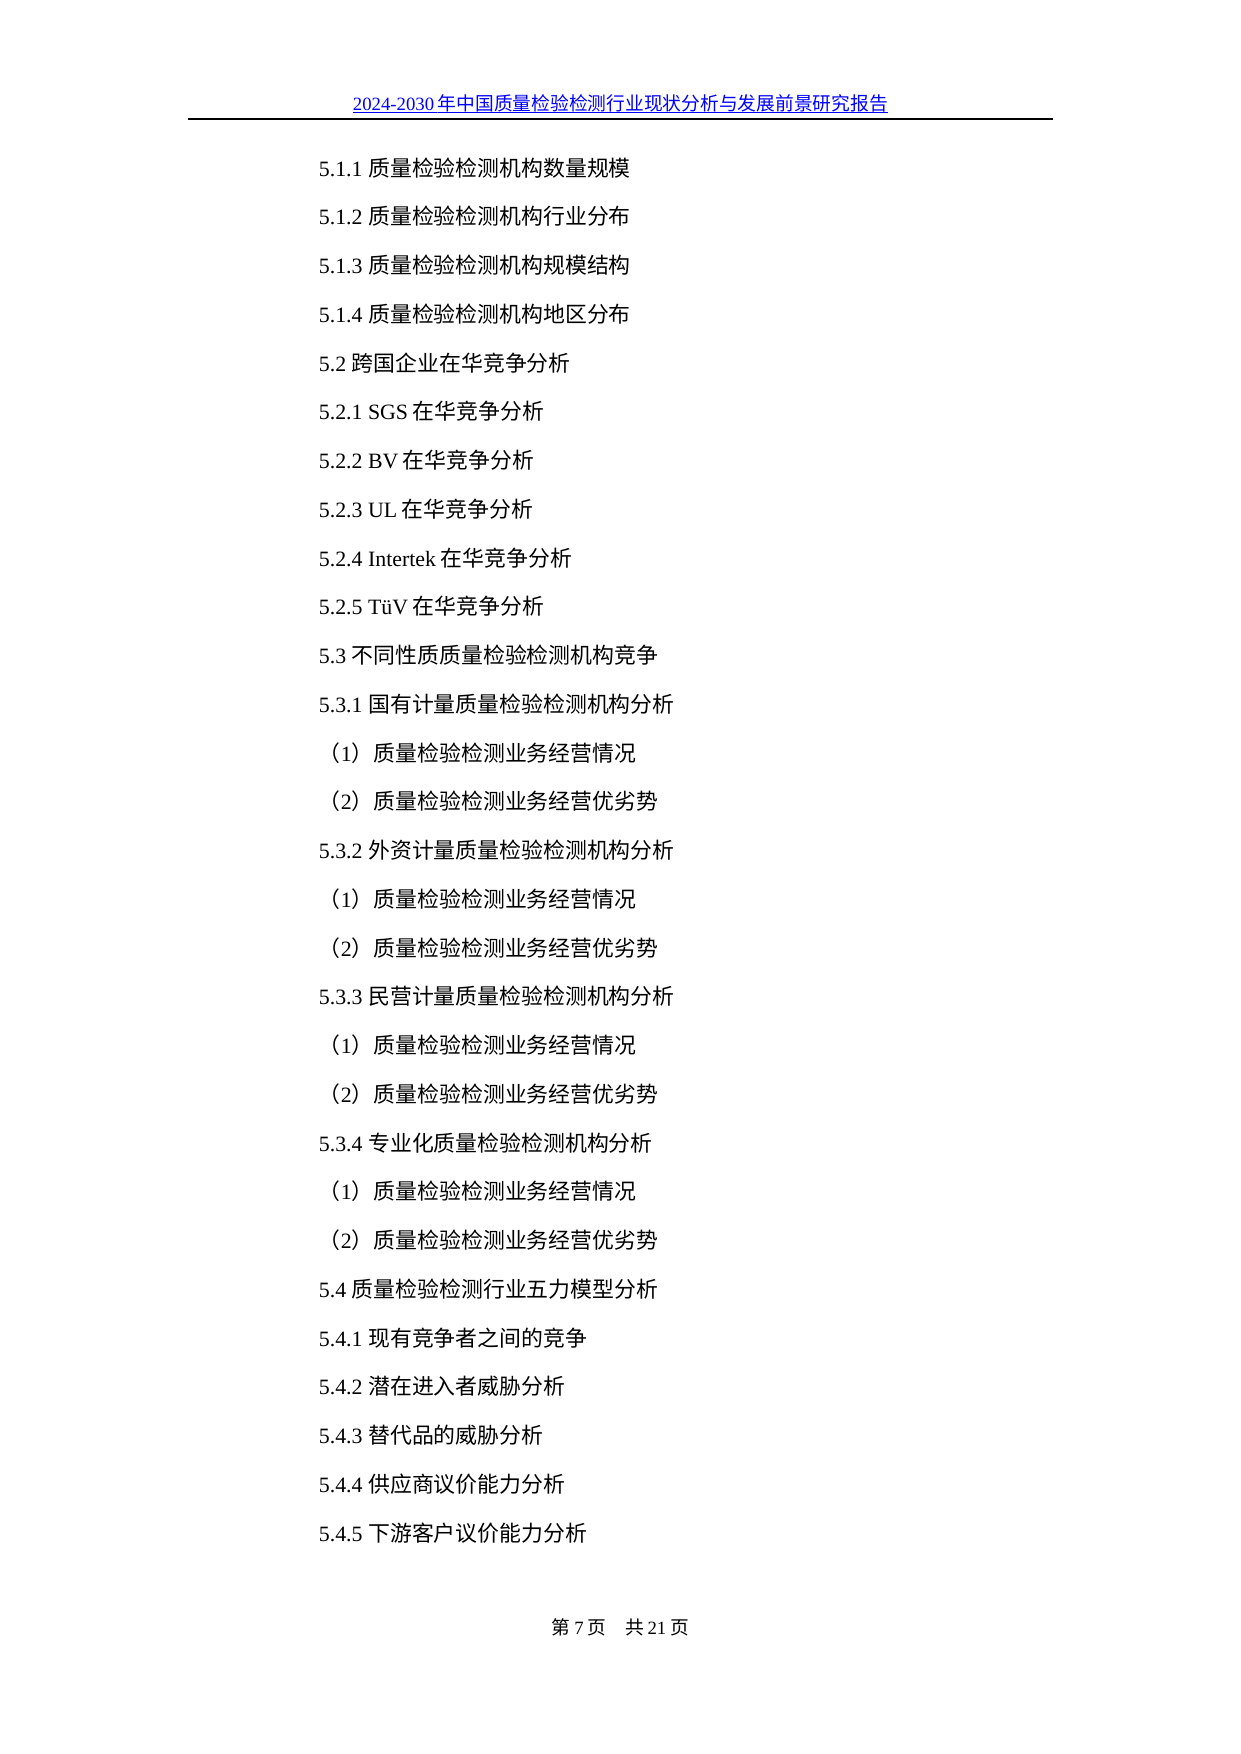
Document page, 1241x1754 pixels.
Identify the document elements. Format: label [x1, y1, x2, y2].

text [187, 150, 1053, 1548]
